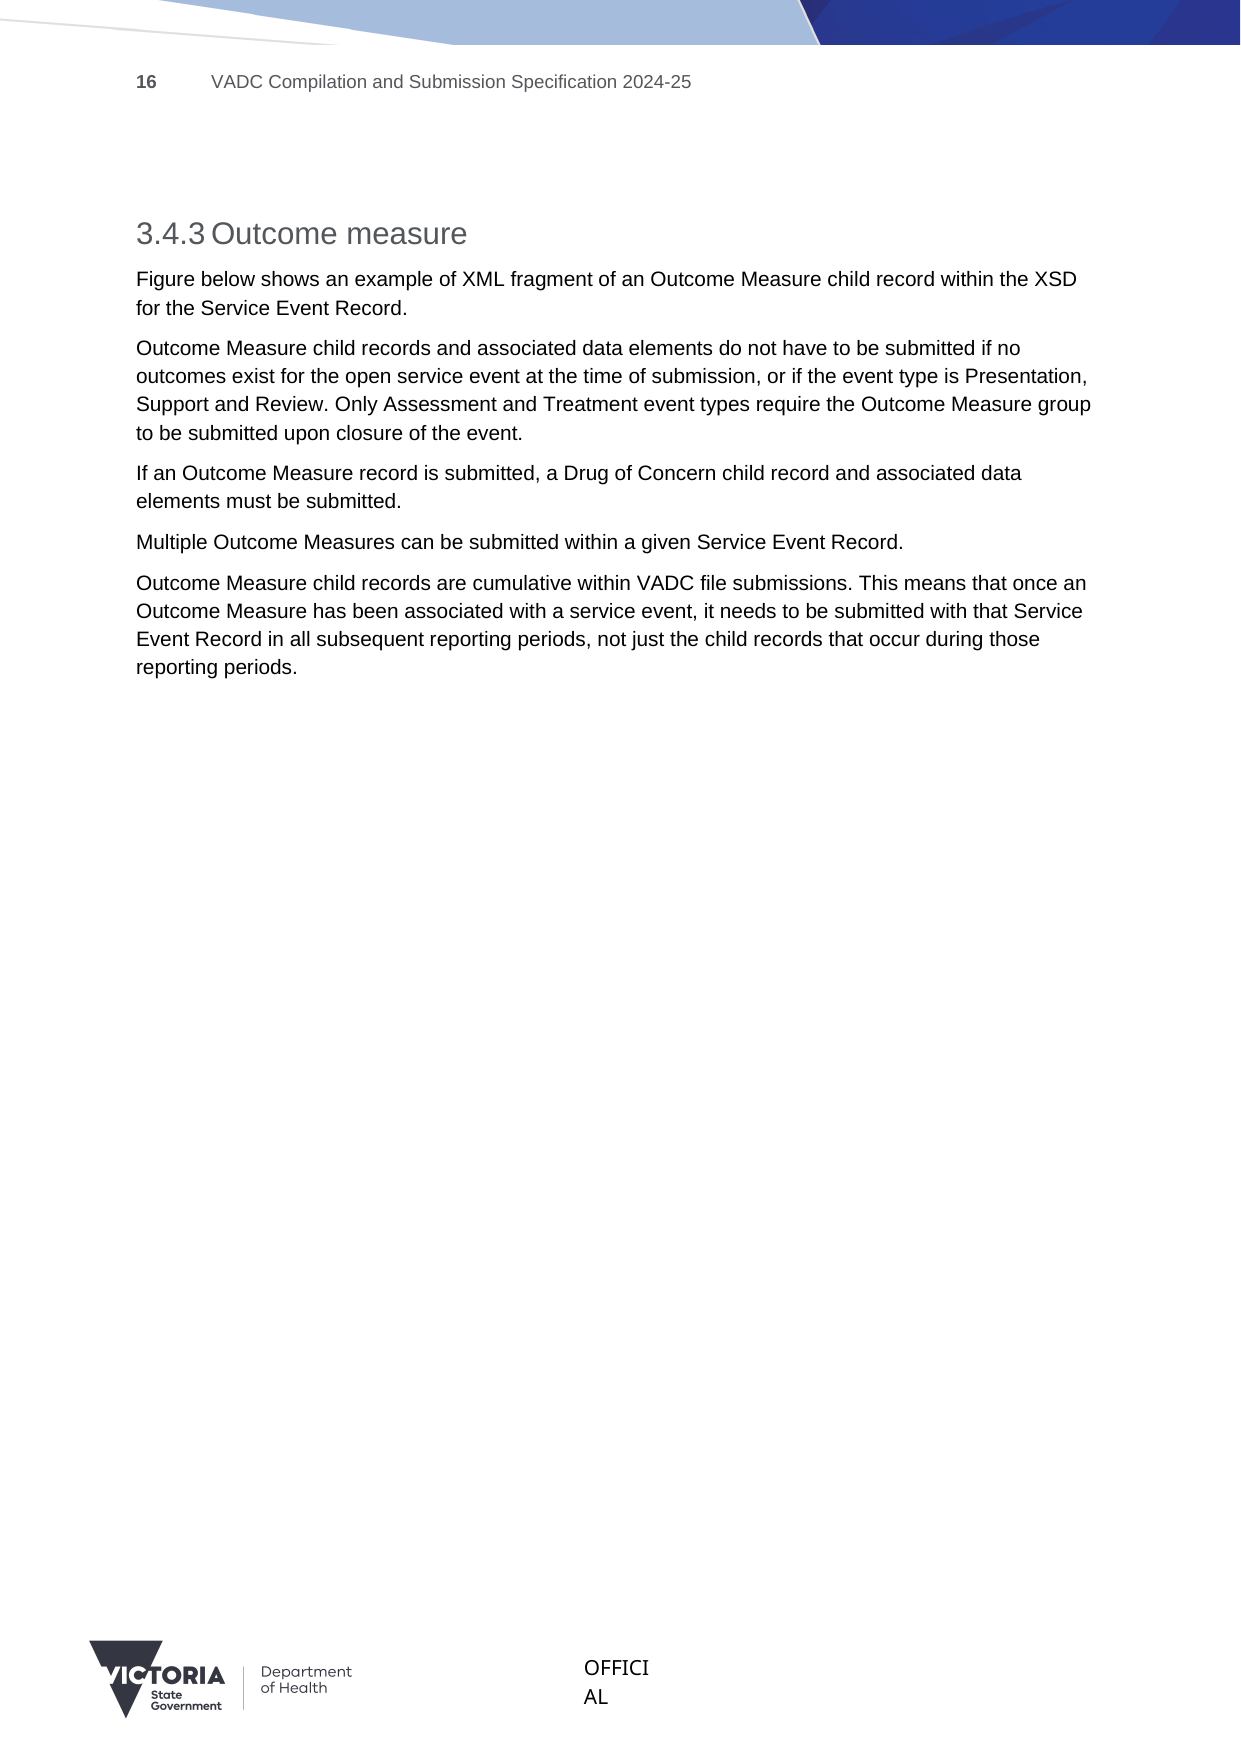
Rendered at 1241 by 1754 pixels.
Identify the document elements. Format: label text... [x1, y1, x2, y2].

text Outcome Measure child records and associated data elements do not have to be submitted if no outcomes exist for the open service event at the time of submission, or if the event type is Presentation, Support and Review. Only Assessment and Treatment event types require the Outcome Measure group to be submitted upon closure of the event. [136, 332, 1104, 444]
text Figure below shows an example of XML fragment of an Outcome Measure child record within the XSD for the Service Event Record. [136, 263, 1104, 319]
picture [0, 1595, 1241, 1754]
text Multiple Outcome Measures can be submitted within a given Service Event Record. [136, 526, 1104, 554]
text If an Outcome Measure record is submitted, a Drug of Concern child record and associated data elements must be submitted. [136, 457, 1104, 513]
picture [0, 0, 1241, 45]
subtitle 3.4.3 Outcome measure [136, 215, 1104, 251]
text Outcome Measure child records are cumulative within VADC file submissions. This means that once an Outcome Measure has been associated with a service event, it needs to be submitted with that Service Event Record in all subsequent reporting periods, not just the child records that occur during those reporting periods. [136, 566, 1104, 679]
